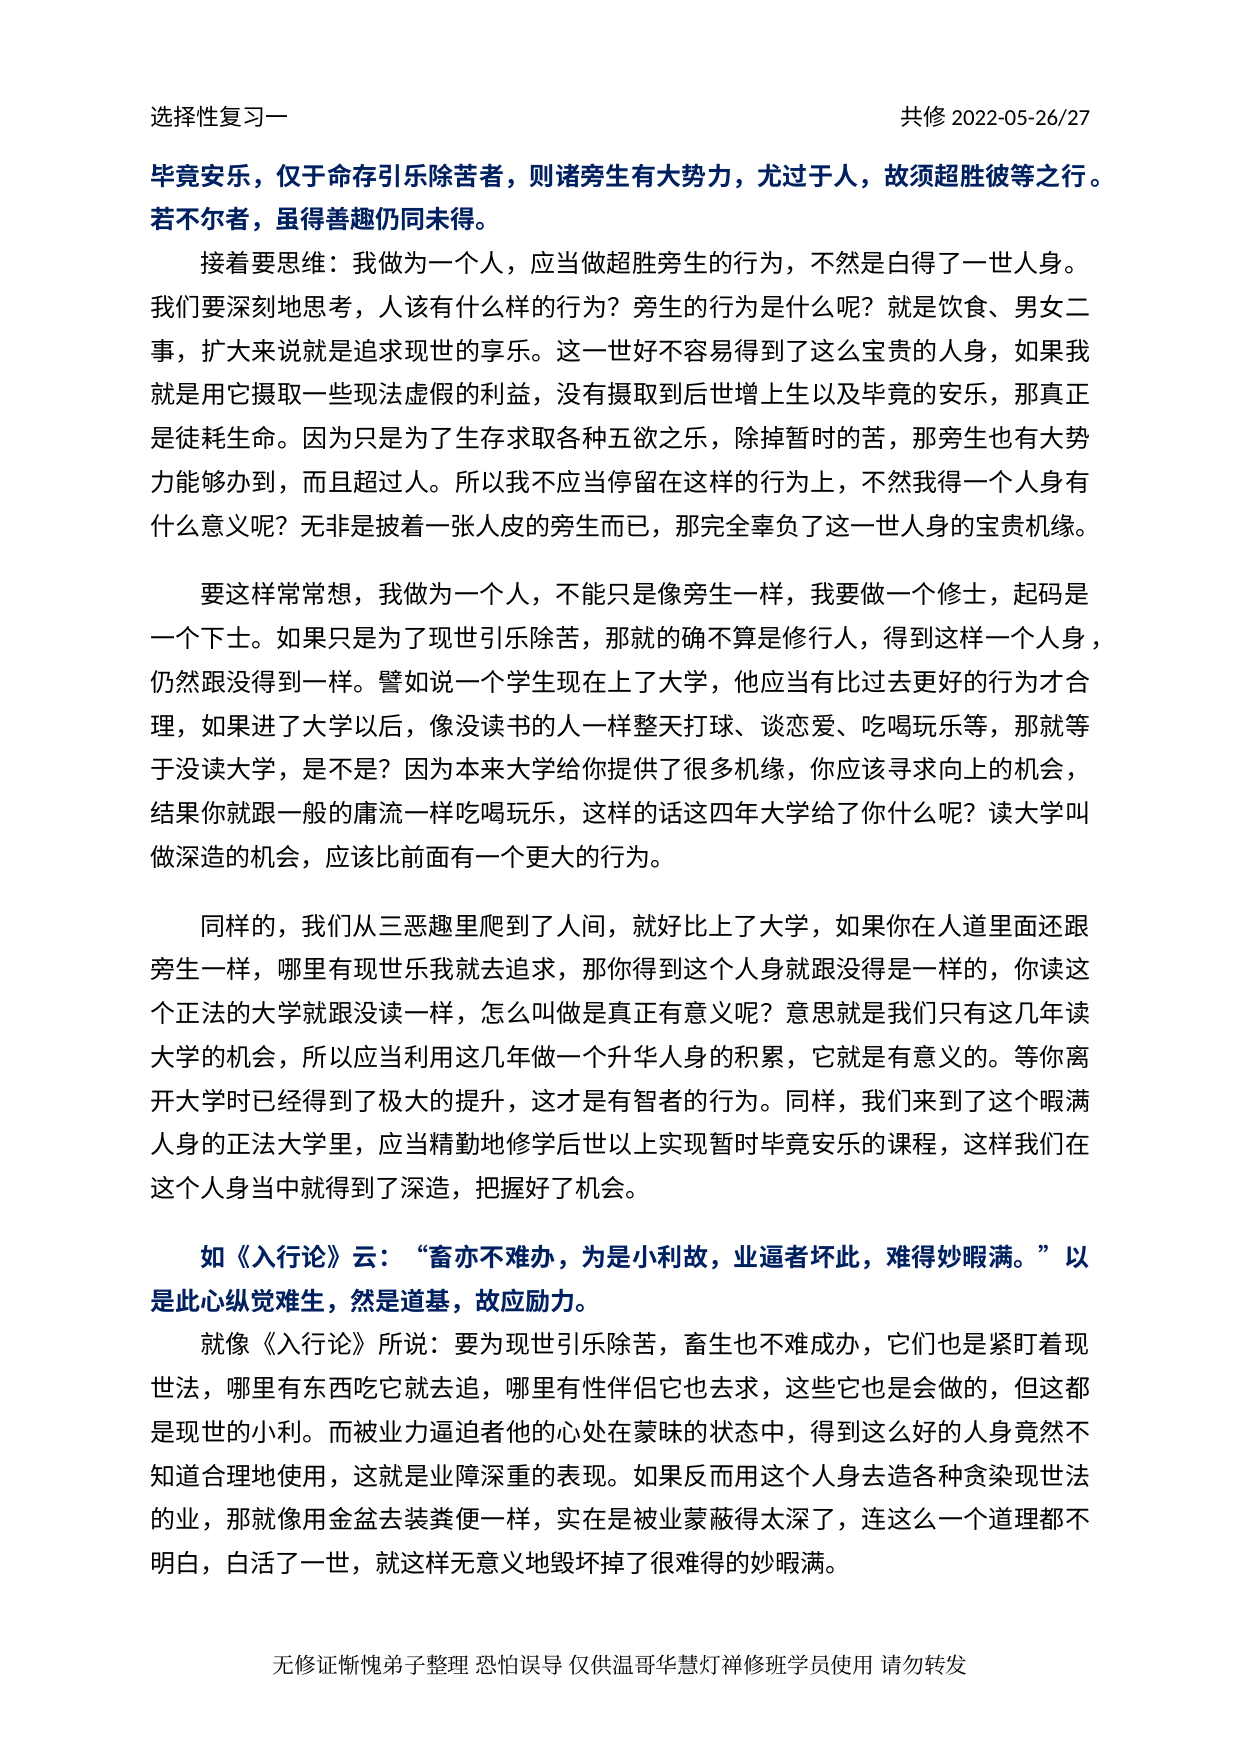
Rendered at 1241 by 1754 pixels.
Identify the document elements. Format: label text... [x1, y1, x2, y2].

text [150, 150, 1090, 237]
text 如《入行论》云：“畜亦不难办，为是小利故，业逼者坏此，难得妙暇满。”以是此心纵觉难生，然是道基，故应励力。 [150, 1231, 1090, 1319]
text 接着要思维：我做为一个人，应当做超胜旁生的行为，不然是白得了一世人身。我们要深刻地思考，人该有什么样的行为？旁生的行为是什么呢？就是饮食、男女二事，扩大来说就是追求现世的享乐。这一世好不容易得到了这么宝贵的人身，如果我就是用它摄取一些现法虚假的利益，没有摄取到后世增上生以及毕竟的安乐，那真正是徒耗生命。因为只是为了生存求取各种五欲之乐，除掉暂时的苦，那旁生也有大势力能够办到，而且超过人。所以我不应当停留在这样的行为上，不然我得一个人身有什么意义呢？无非是披着一张人皮的旁生而已，那完全辜负了这一世人身的宝贵机缘。 [150, 237, 1090, 544]
text 要这样常常想，我做为一个人，不能只是像旁生一样，我要做一个修士，起码是一个下士。如果只是为了现世引乐除苦，那就的确不算是修行人，得到这样一个人身，仍然跟没得到一样。譬如说一个学生现在上了大学，他应当有比过去更好的行为才合理，如果进了大学以后，像没读书的人一样整天打球、谈恋爱、吃喝玩乐等，那就等于没读大学，是不是？因为本来大学给你提供了很多机缘，你应该寻求向上的机会，结果你就跟一般的庸流一样吃喝玩乐，这样的话这四年大学给了你什么呢？读大学叫做深造的机会，应该比前面有一个更大的行为。 [150, 569, 1090, 875]
text 同样的，我们从三恶趣里爬到了人间，就好比上了大学，如果你在人道里面还跟旁生一样，哪里有现世乐我就去追求，那你得到这个人身就跟没得是一样的，你读这个正法的大学就跟没读一样，怎么叫做是真正有意义呢？意思就是我们只有这几年读大学的机会，所以应当利用这几年做一个升华人身的积累，它就是有意义的。等你离开大学时已经得到了极大的提升，这才是有智者的行为。同样，我们来到了这个暇满人身的正法大学里，应当精勤地修学后世以上实现暂时毕竟安乐的课程，这样我们在这个人身当中就得到了深造，把握好了机会。 [150, 900, 1090, 1206]
text 就像《入行论》所说：要为现世引乐除苦，畜生也不难成办，它们也是紧盯着现世法，哪里有东西吃它就去追，哪里有性伴侣它也去求，这些它也是会做的，但这都是现世的小利。而被业力逼迫者他的心处在蒙昧的状态中，得到这么好的人身竟然不知道合理地使用，这就是业障深重的表现。如果反而用这个人身去造各种贪染现世法的业，那就像用金盆去装粪便一样，实在是被业蒙蔽得太深了，连这么一个道理都不明白，白活了一世，就这样无意义地毁坏掉了很难得的妙暇满。 [150, 1319, 1090, 1581]
